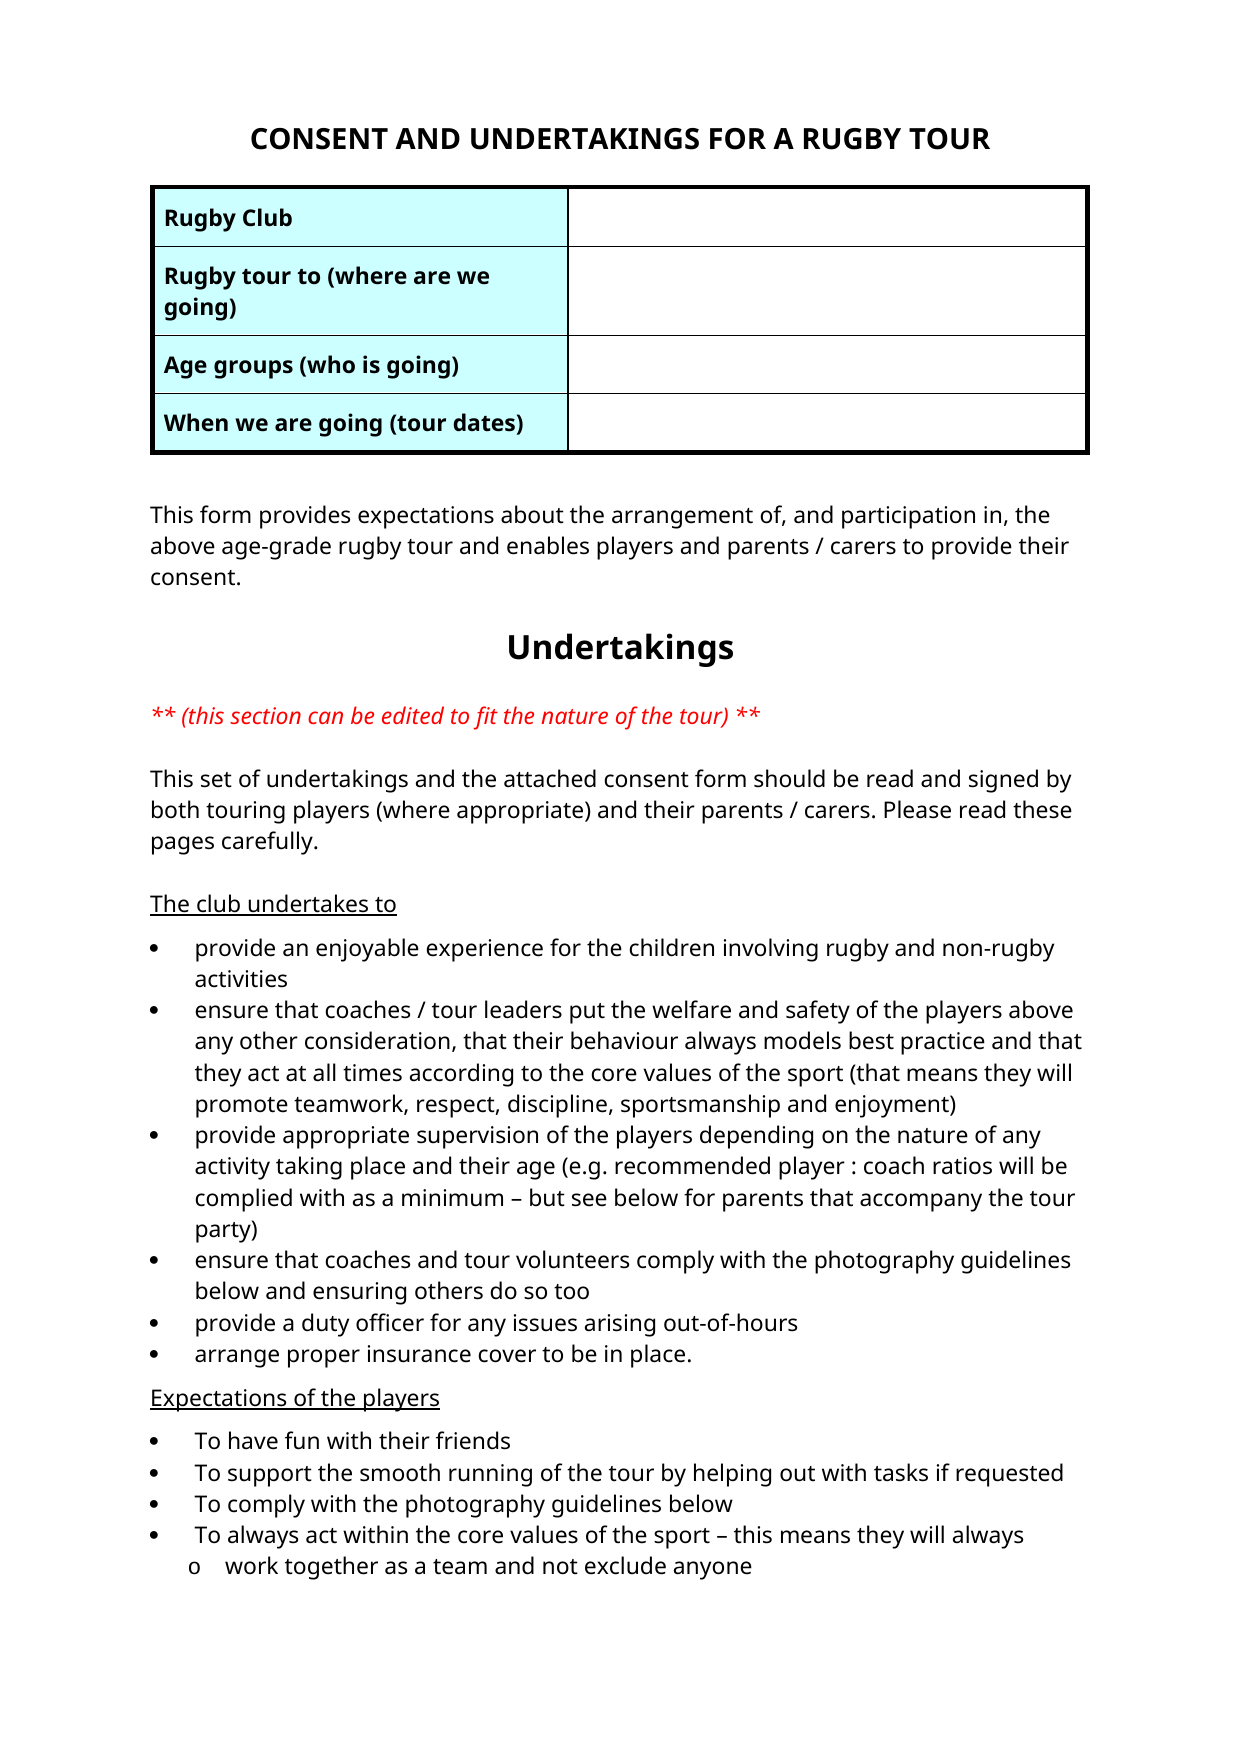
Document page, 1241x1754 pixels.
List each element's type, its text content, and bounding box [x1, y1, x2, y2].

table_cell [569, 247, 1085, 334]
table_cell [569, 336, 1085, 392]
list To always act within the core values of the sport – this means they will always [150, 1519, 1090, 1550]
text Undertakings [150, 624, 1090, 669]
list arrange proper insurance cover to be in place. [150, 1338, 1090, 1369]
text This set of undertakings and the attached consent form should be read and signed by both touring players (where appropriate) and their parents / carers. Please read these pages carefully. [150, 763, 1090, 857]
list work together as a team and not exclude anyone [187, 1550, 1090, 1582]
list provide an enjoyable experience for the children involving rugby and non-rugby activities [150, 932, 1090, 994]
text This form provides expectations about the arrangement of, and participation in, the above age-grade rugby tour and enables players and parents / carers to provide their consent. [150, 499, 1090, 592]
list provide a duty officer for any issues arising out-of-hours [150, 1307, 1090, 1338]
text CONSENT AND UNDERTAKINGS FOR A RUGBY TOUR [150, 118, 1090, 158]
text The club undertakes to [150, 888, 1090, 919]
list To support the smooth running of the tour by helping out with tasks if requested [150, 1457, 1090, 1488]
list ensure that coaches / tour leaders put the welfare and safety of the players above any other consideration, that their behaviour always models best practice and that they act at all times according to the core values of the sport (that means they will promote teamwork, respect, discipline, sportsmanship and enjoyment) [150, 994, 1090, 1119]
table_cell Age groups (who is going) [155, 336, 567, 392]
text Expectations of the players [150, 1382, 1090, 1413]
list ensure that coaches and tour volunteers comply with the photography guidelines below and ensuring others do so too [150, 1244, 1090, 1307]
table_cell When we are going (tour dates) [155, 394, 567, 450]
table_cell Rugby tour to (where are we going) [155, 247, 567, 334]
list To have fun with their friends [150, 1425, 1090, 1457]
list provide appropriate supervision of the players depending on the nature of any activity taking place and their age (e.g. recommended player : coach ratios will be complied with as a minimum – but see below for parents that accompany the tour party) [150, 1119, 1090, 1244]
table_header [569, 189, 1085, 246]
table_header Rugby Club [155, 189, 567, 246]
text ** (this section can be edited to fit the nature of the tour) ** [150, 700, 1090, 732]
table_cell [569, 394, 1085, 450]
list To comply with the photography guidelines below [150, 1488, 1090, 1519]
